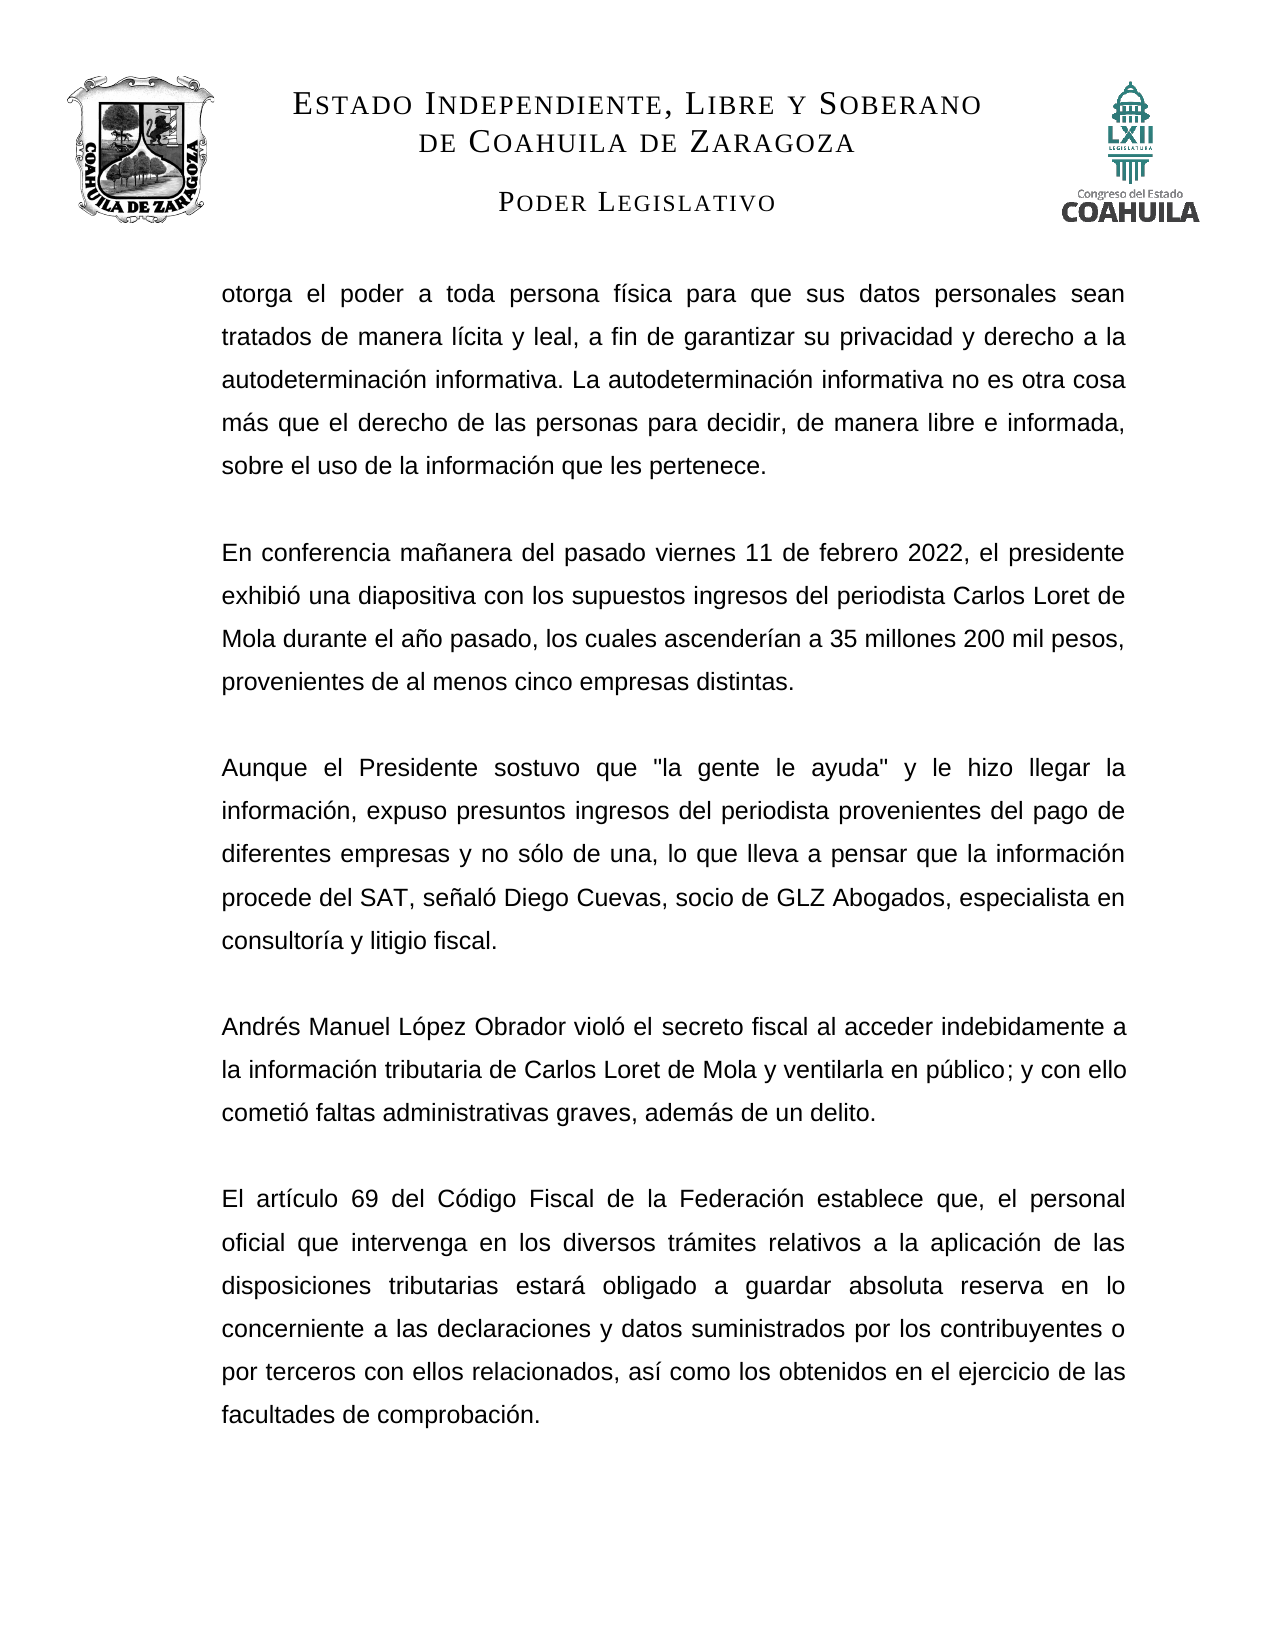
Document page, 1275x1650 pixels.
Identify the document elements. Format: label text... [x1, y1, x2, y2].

text En conferencia mañanera del pasado viernes 11 de febrero 2022, el presidente exhibió una diapositiva con los supuestos ingresos del periodista Carlos Loret de Mola durante el año pasado, los cuales ascenderían a 35 millones 200 mil pesos, provenientes de al menos cinco empresas distintas. [221, 538, 1127, 696]
picture [66, 76, 215, 223]
text Aunque el Presidente sostuvo que "la gente le ayuda" y le hizo llegar la información, expuso presuntos ingresos del periodista provenientes del pago de diferentes empresas y no sólo de una, lo que lleva a pensar que la información procede del SAT, señaló Diego Cuevas, socio de GLZ Abogados, especialista en consultoría y litigio fiscal. [221, 753, 1127, 954]
text Andrés Manuel López Obrador violó el secreto fiscal al acceder indebidamente a la información tributaria de Carlos Loret de Mola y ventilarla en público; y con ello cometió faltas administrativas graves, además de un delito. [221, 1012, 1127, 1127]
text El artículo 69 del Código Fiscal de la Federación establece que, el personal oficial que intervenga en los diversos trámites relativos a la aplicación de las disposiciones tributarias estará obligado a guardar absoluta reserva en lo concerniente a las declaraciones y datos suministrados por los contribuyentes o por terceros con ellos relacionados, así como los obtenidos en el ejercicio de las facultades de comprobación. [221, 1184, 1127, 1429]
picture [1052, 66, 1212, 234]
